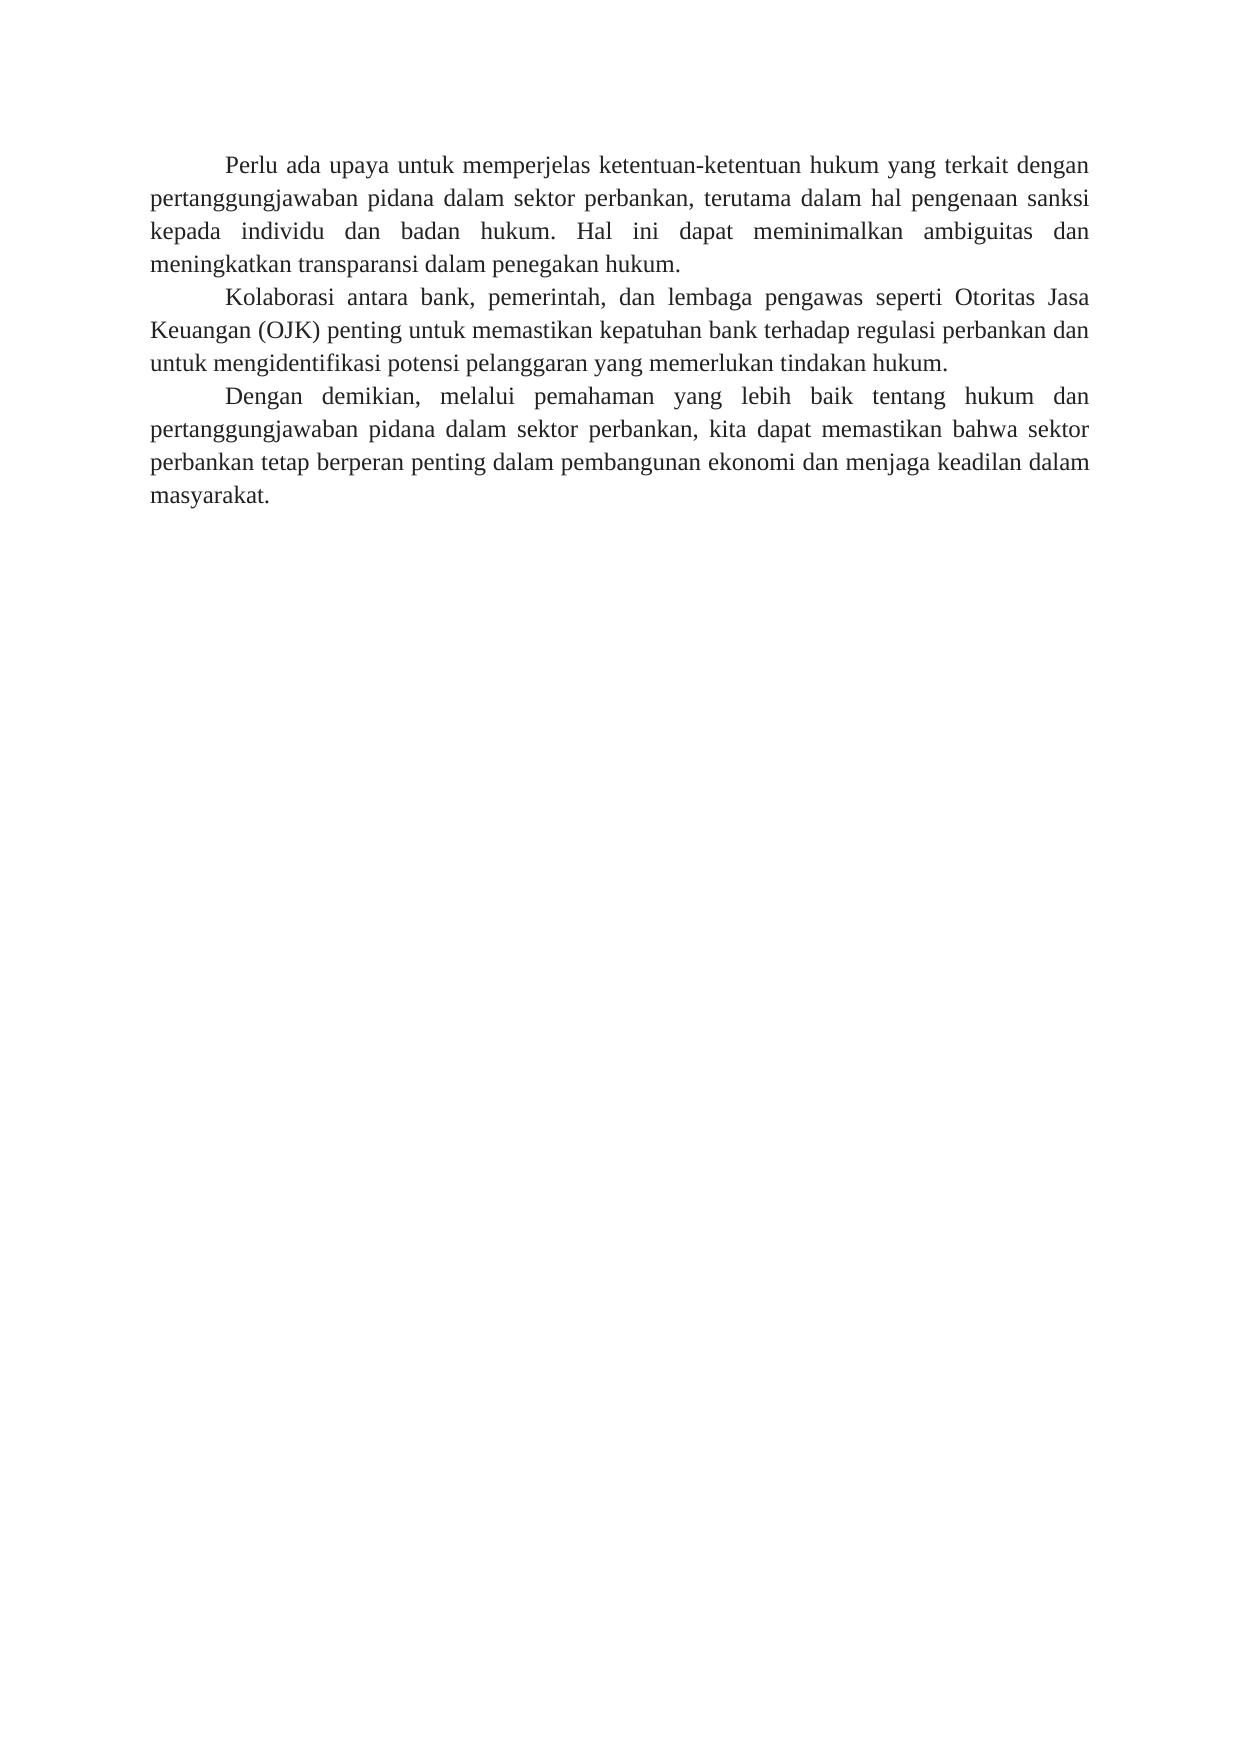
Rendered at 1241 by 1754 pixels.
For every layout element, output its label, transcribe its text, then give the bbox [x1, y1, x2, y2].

text Perlu ada upaya untuk memperjelas ketentuan-ketentuan hukum yang terkait dengan pertanggungjawaban pidana dalam sektor perbankan, terutama dalam hal pengenaan sanksi kepada individu dan badan hukum. Hal ini dapat meminimalkan ambiguitas dan meningkatkan transparansi dalam penegakan hukum. [150, 150, 1090, 183]
text Kolaborasi antara bank, pemerintah, dan lembaga pengawas seperti Otoritas Jasa Keuangan (OJK) penting untuk memastikan kepatuhan bank terhadap regulasi perbankan dan untuk mengidentifikasi potensi pelanggaran yang memerlukan tindakan hukum. [150, 282, 1090, 315]
text Perlu ada upaya untuk memperjelas ketentuan-ketentuan hukum yang terkait dengan pertanggungjawaban pidana dalam sektor perbankan, terutama dalam hal pengenaan sanksi kepada individu dan badan hukum. Hal ini dapat meminimalkan ambiguitas dan meningkatkan transparansi dalam penegakan hukum. [150, 245, 1090, 278]
text Dengan demikian, melalui pemahaman yang lebih baik tentang hukum dan pertanggungjawaban pidana dalam sektor perbankan, kita dapat memastikan bahwa sektor perbankan tetap berperan penting dalam pembangunan ekonomi dan menjaga keadilan dalam masyarakat. [150, 476, 1090, 509]
text Kolaborasi antara bank, pemerintah, dan lembaga pengawas seperti Otoritas Jasa Keuangan (OJK) penting untuk memastikan kepatuhan bank terhadap regulasi perbankan dan untuk mengidentifikasi potensi pelanggaran yang memerlukan tindakan hukum. [150, 344, 1090, 377]
text Dengan demikian, melalui pemahaman yang lebih baik tentang hukum dan pertanggungjawaban pidana dalam sektor perbankan, kita dapat memastikan bahwa sektor perbankan tetap berperan penting dalam pembangunan ekonomi dan menjaga keadilan dalam masyarakat. [150, 381, 1090, 414]
